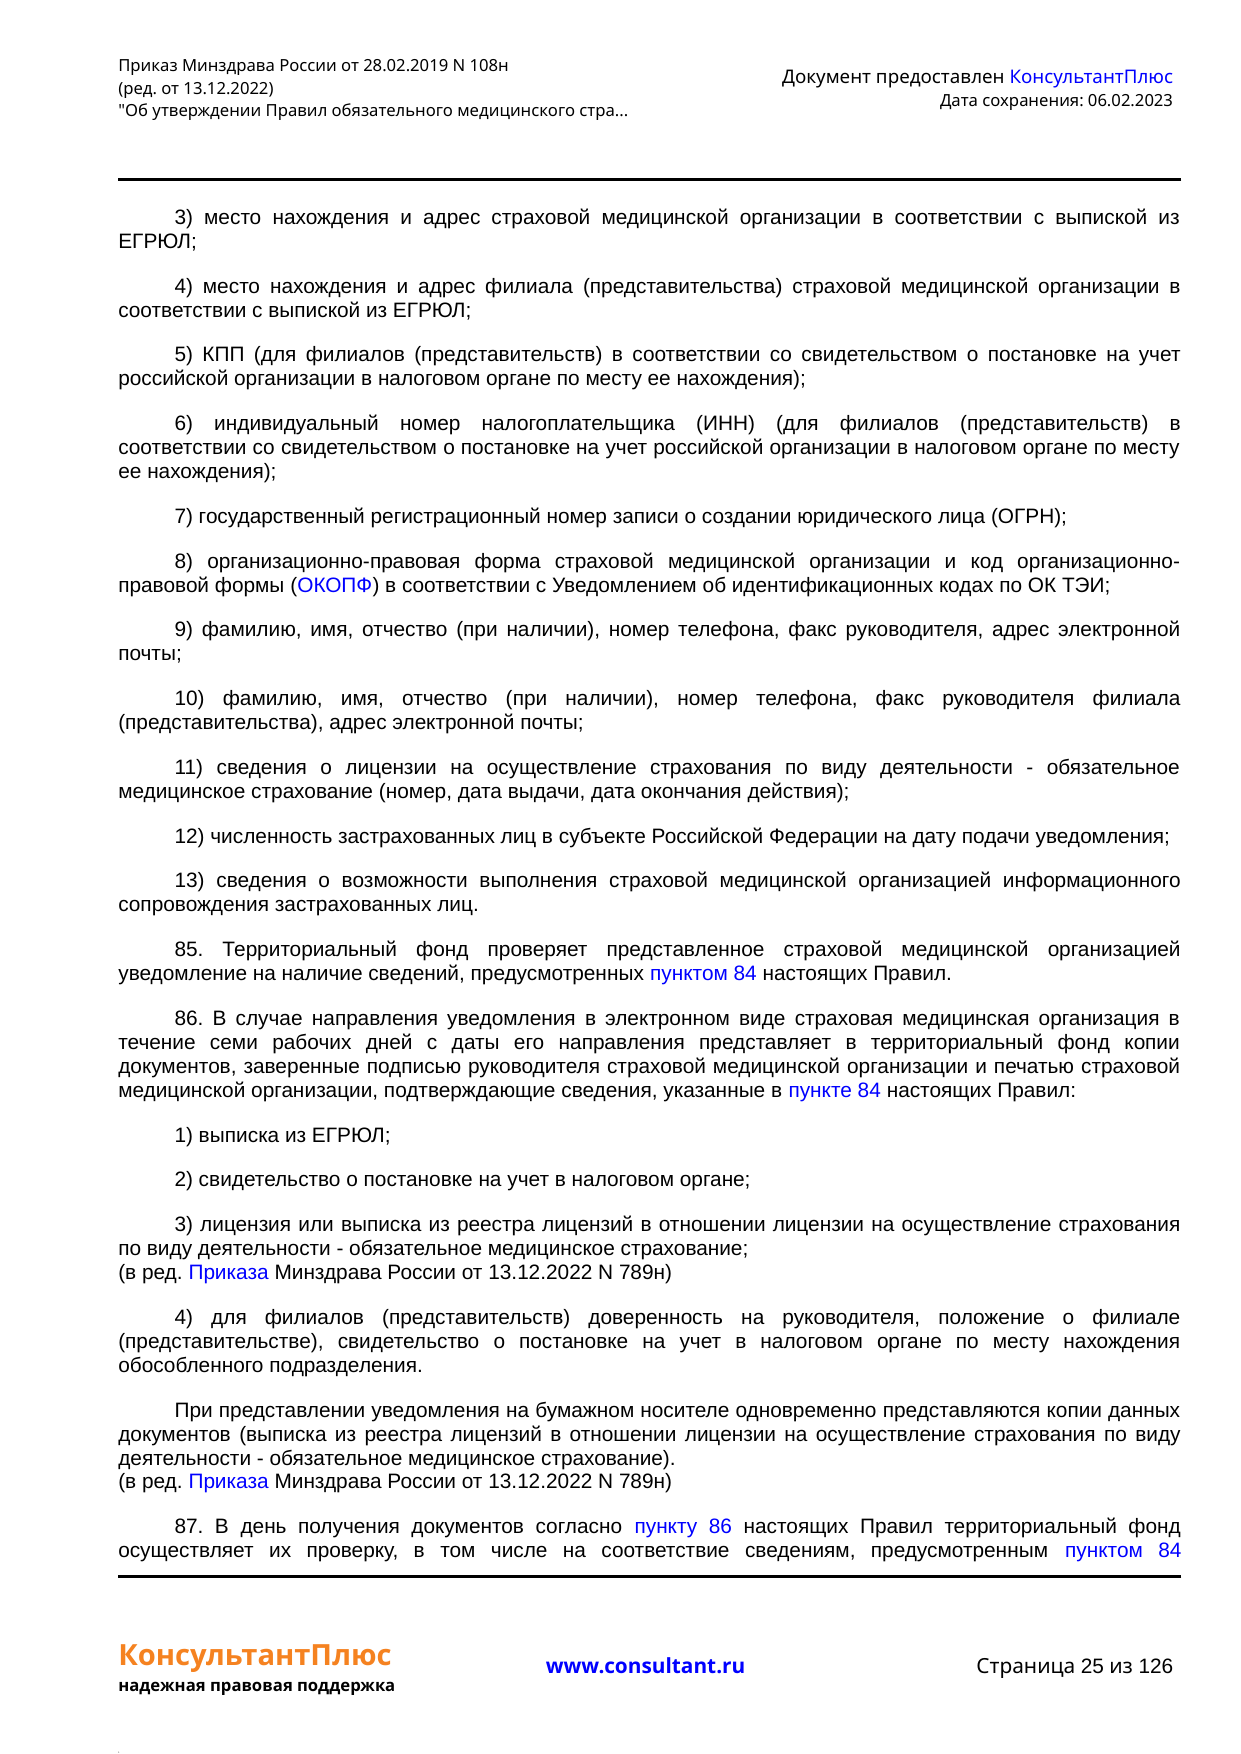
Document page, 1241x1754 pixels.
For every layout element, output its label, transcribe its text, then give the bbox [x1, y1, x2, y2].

text 8) организационно-правовая форма страховой медицинской организации и код организационно-правовой формы (ОКОПФ) в соответствии с Уведомлением об идентификационных кодах по ОК ТЭИ; [118, 548, 1181, 596]
text 5) КПП (для филиалов (представительств) в соответствии со свидетельством о постановке на учет российской организации в налоговом органе по месту ее нахождения); [118, 342, 1181, 390]
text 4) для филиалов (представительств) доверенность на руководителя, положение о филиале (представительстве), свидетельство о постановке на учет в налоговом органе по месту нахождения обособленного подразделения. [118, 1305, 1181, 1377]
text 7) государственный регистрационный номер записи о создании юридического лица (ОГРН); [118, 504, 1181, 528]
text (в ред. Приказа Минздрава России от 13.12.2022 N 789н) [118, 1260, 1181, 1284]
text 86. В случае направления уведомления в электронном виде страховая медицинская организация в течение семи рабочих дней с даты его направления представляет в территориальный фонд копии документов, заверенные подписью руководителя страховой медицинской организации и печатью страховой медицинской организации, подтверждающие сведения, указанные в пункте 84 настоящих Правил: [118, 1006, 1181, 1102]
text 3) место нахождения и адрес страховой медицинской организации в соответствии с выпиской из ЕГРЮЛ; [118, 205, 1181, 253]
text 1) выписка из ЕГРЮЛ; [118, 1122, 1181, 1146]
text 9) фамилию, имя, отчество (при наличии), номер телефона, факс руководителя, адрес электронной почты; [118, 617, 1181, 665]
text 11) сведения о лицензии на осуществление страхования по виду деятельности - обязательное медицинское страхование (номер, дата выдачи, дата окончания действия); [118, 755, 1181, 803]
text 10) фамилию, имя, отчество (при наличии), номер телефона, факс руководителя филиала (представительства), адрес электронной почты; [118, 686, 1181, 734]
text 85. Территориальный фонд проверяет представленное страховой медицинской организацией уведомление на наличие сведений, предусмотренных пунктом 84 настоящих Правил. [118, 937, 1181, 985]
text 4) место нахождения и адрес филиала (представительства) страховой медицинской организации в соответствии с выпиской из ЕГРЮЛ; [118, 273, 1181, 321]
text 13) сведения о возможности выполнения страховой медицинской организацией информационного сопровождения застрахованных лиц. [118, 868, 1181, 916]
text При представлении уведомления на бумажном носителе одновременно представляются копии данных документов (выписка из реестра лицензий в отношении лицензии на осуществление страхования по виду деятельности - обязательное медицинское страхование). [118, 1397, 1181, 1469]
text (в ред. Приказа Минздрава России от 13.12.2022 N 789н) [118, 1469, 1181, 1493]
text 6) индивидуальный номер налогоплательщика (ИНН) (для филиалов (представительств) в соответствии со свидетельством о постановке на учет российской организации в налоговом органе по месту ее нахождения); [118, 411, 1181, 483]
text 2) свидетельство о постановке на учет в налоговом органе; [118, 1167, 1181, 1191]
text 12) численность застрахованных лиц в субъекте Российской Федерации на дату подачи уведомления; [118, 823, 1181, 847]
text 3) лицензия или выписка из реестра лицензий в отношении лицензии на осуществление страхования по виду деятельности - обязательное медицинское страхование; [118, 1212, 1181, 1260]
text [118, 1514, 1181, 1562]
